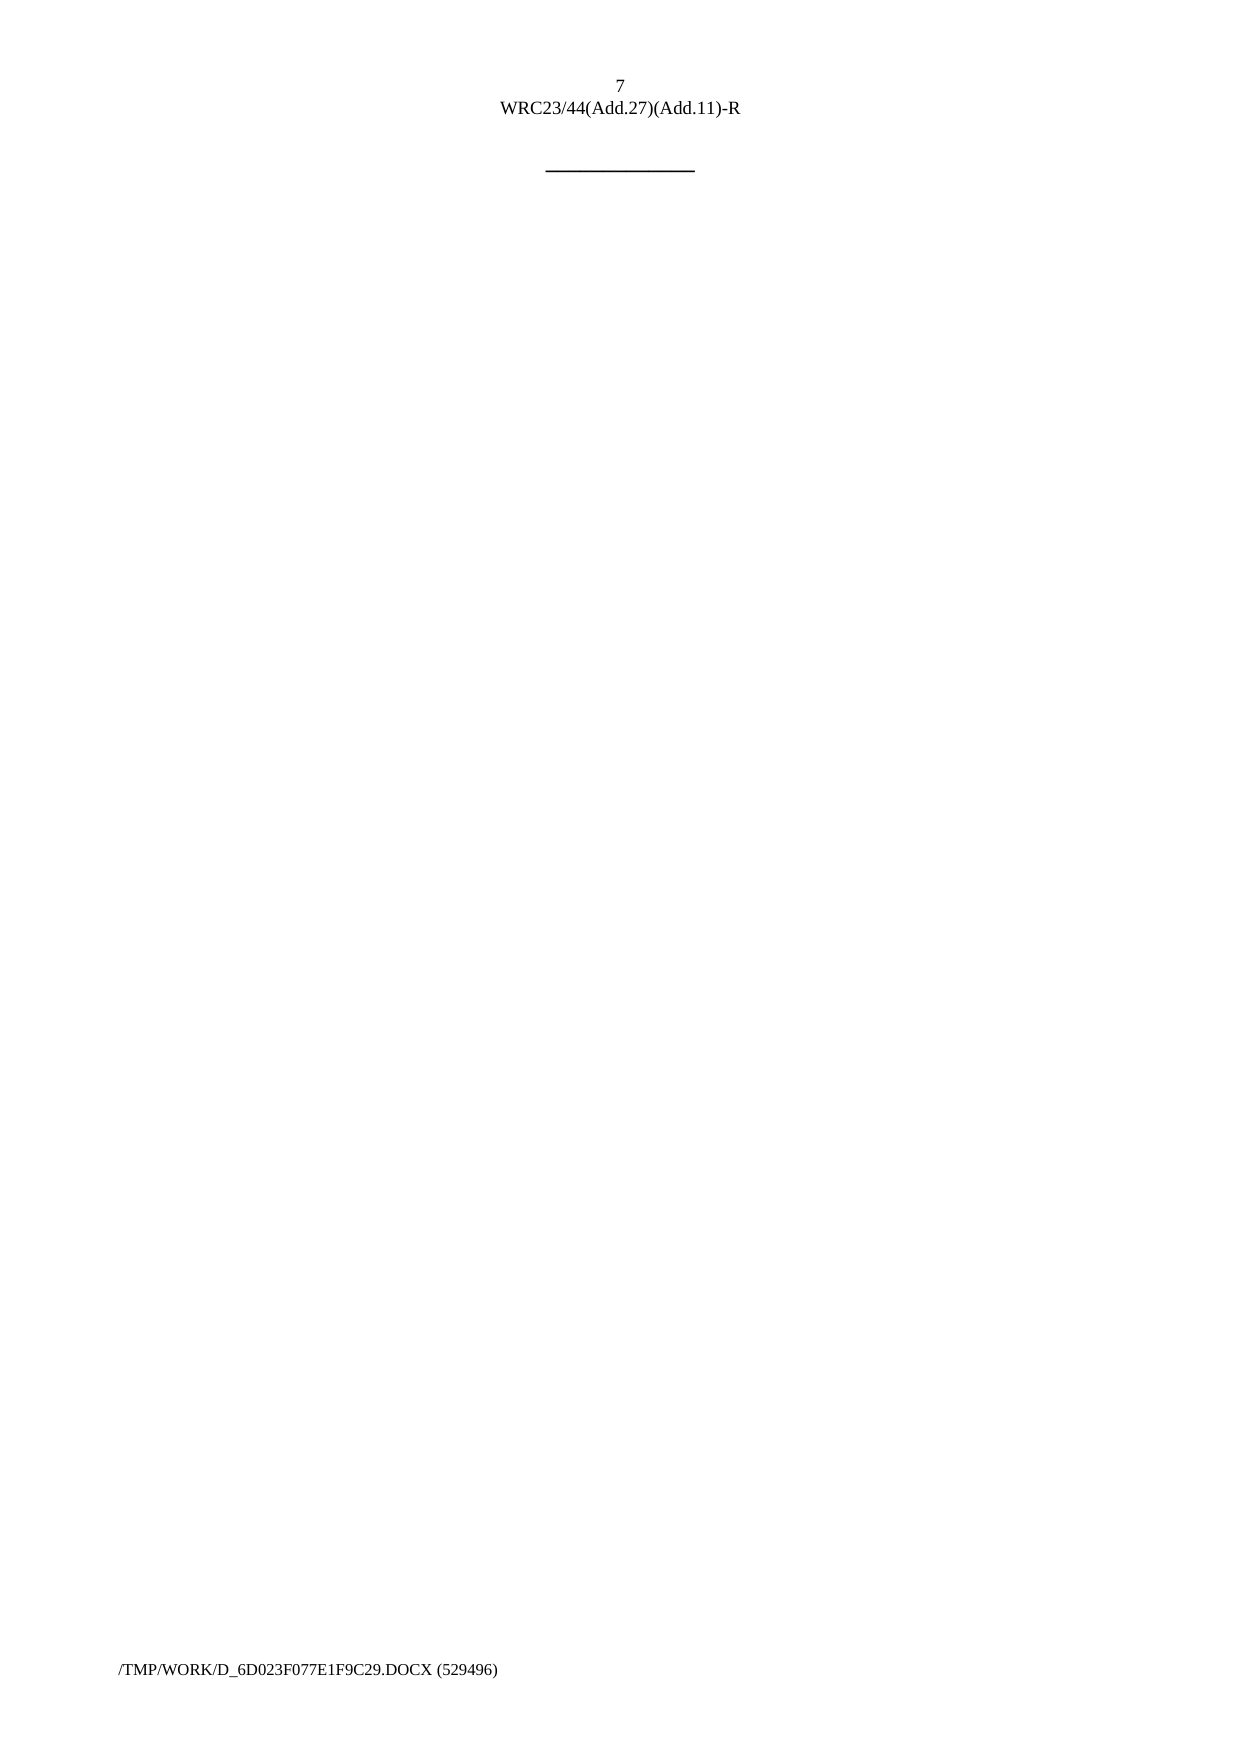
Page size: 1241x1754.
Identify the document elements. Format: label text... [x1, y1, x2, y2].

text _____________ [118, 148, 1122, 174]
